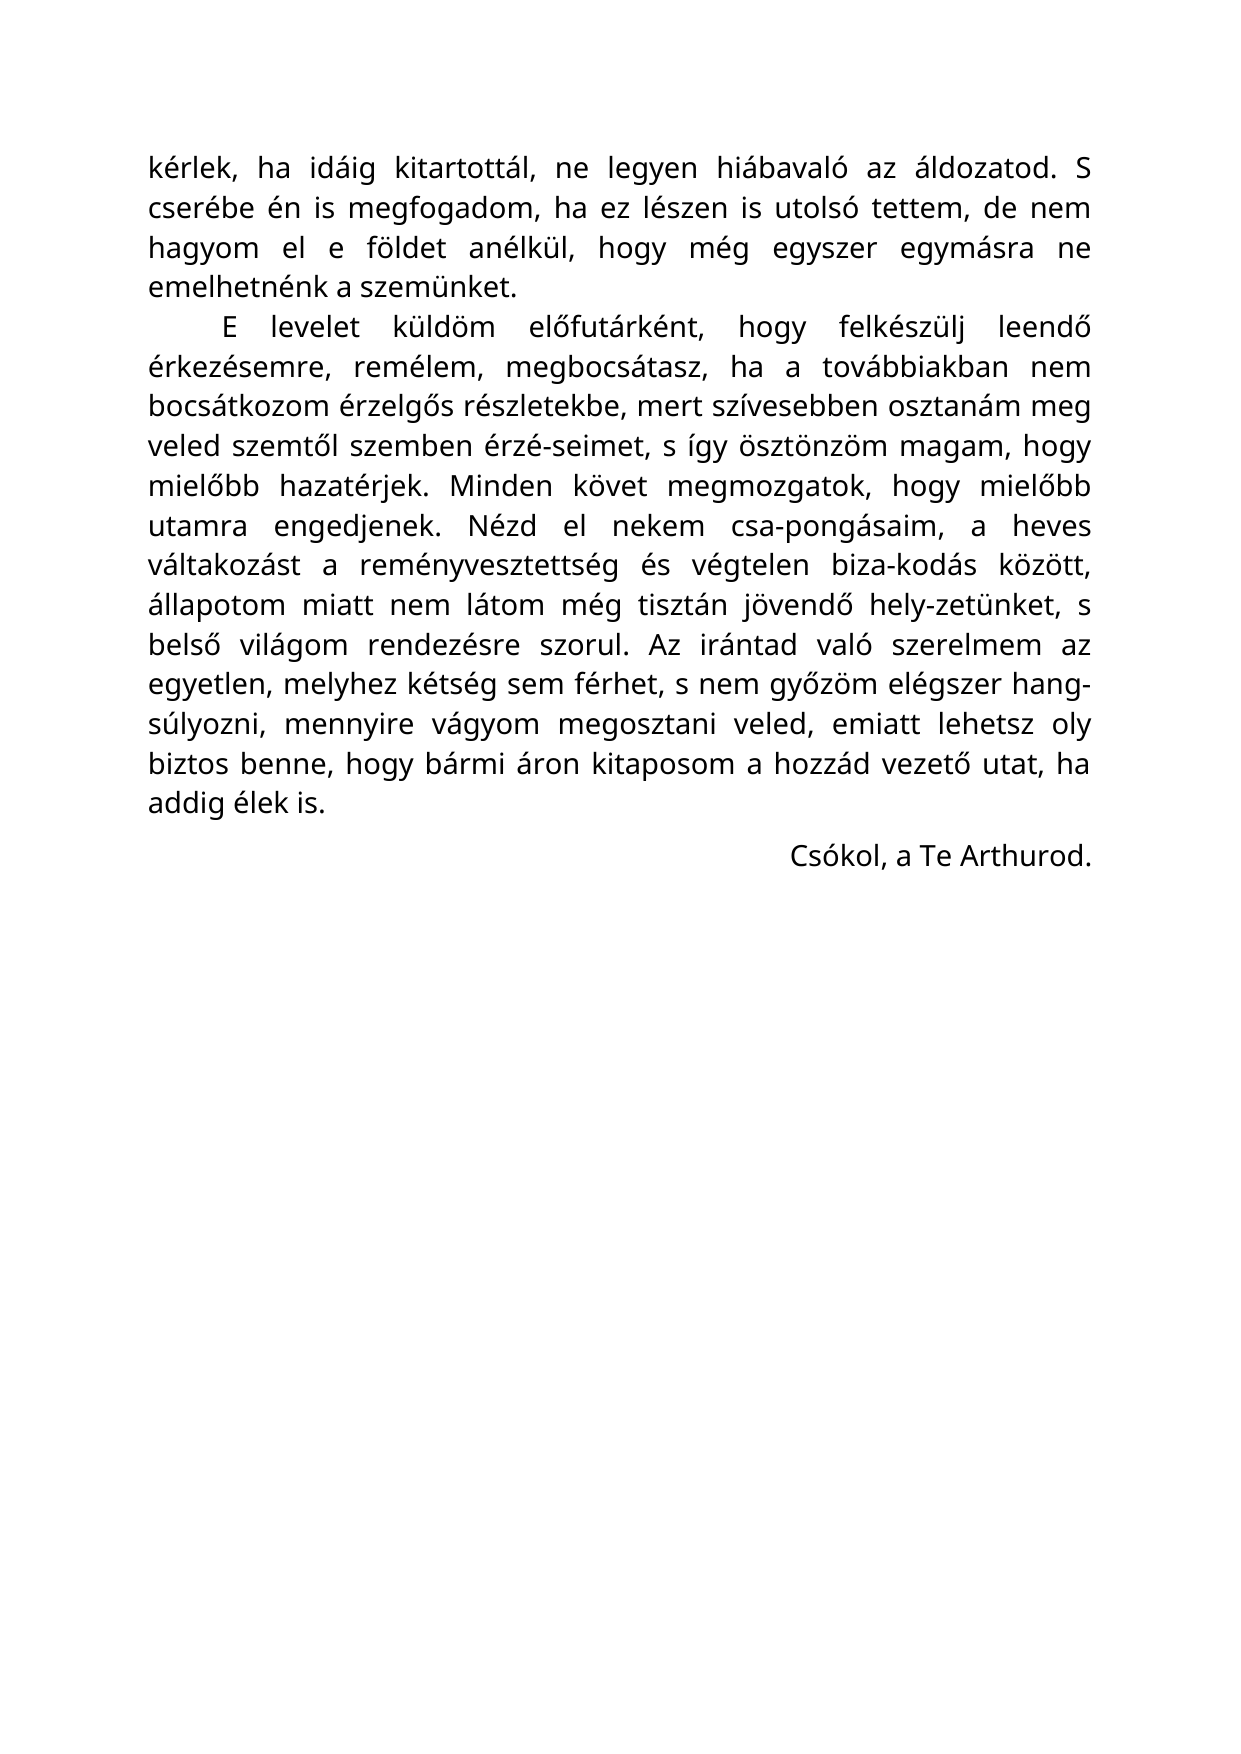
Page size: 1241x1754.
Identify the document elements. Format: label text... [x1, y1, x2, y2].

text E levelet küldöm előfutárként, hogy felkészülj leendő érkezésemre, remélem, megbocsátasz, ha a továbbiakban nem bocsátkozom érzelgős részletekbe, mert szívesebben osztanám meg veled szemtől szemben érzé-seimet, s így ösztönzöm magam, hogy mielőbb hazatérjek. Minden követ megmozgatok, hogy mielőbb utamra engedjenek. Nézd el nekem csa-pongásaim, a heves váltakozást a reményvesztettség és végtelen biza-kodás között, állapotom miatt nem látom még tisztán jövendő hely-zetünket, s belső világom rendezésre szorul. Az irántad való szerelmem az egyetlen, melyhez kétség sem férhet, s nem győzöm elégszer hang-súlyozni, mennyire vágyom megosztani veled, emiatt lehetsz oly biztos benne, hogy bármi áron kitaposom a hozzád vezető utat, ha addig élek is. [148, 306, 1093, 822]
text Csókol, a Te Arthurod. [148, 835, 1093, 874]
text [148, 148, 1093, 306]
